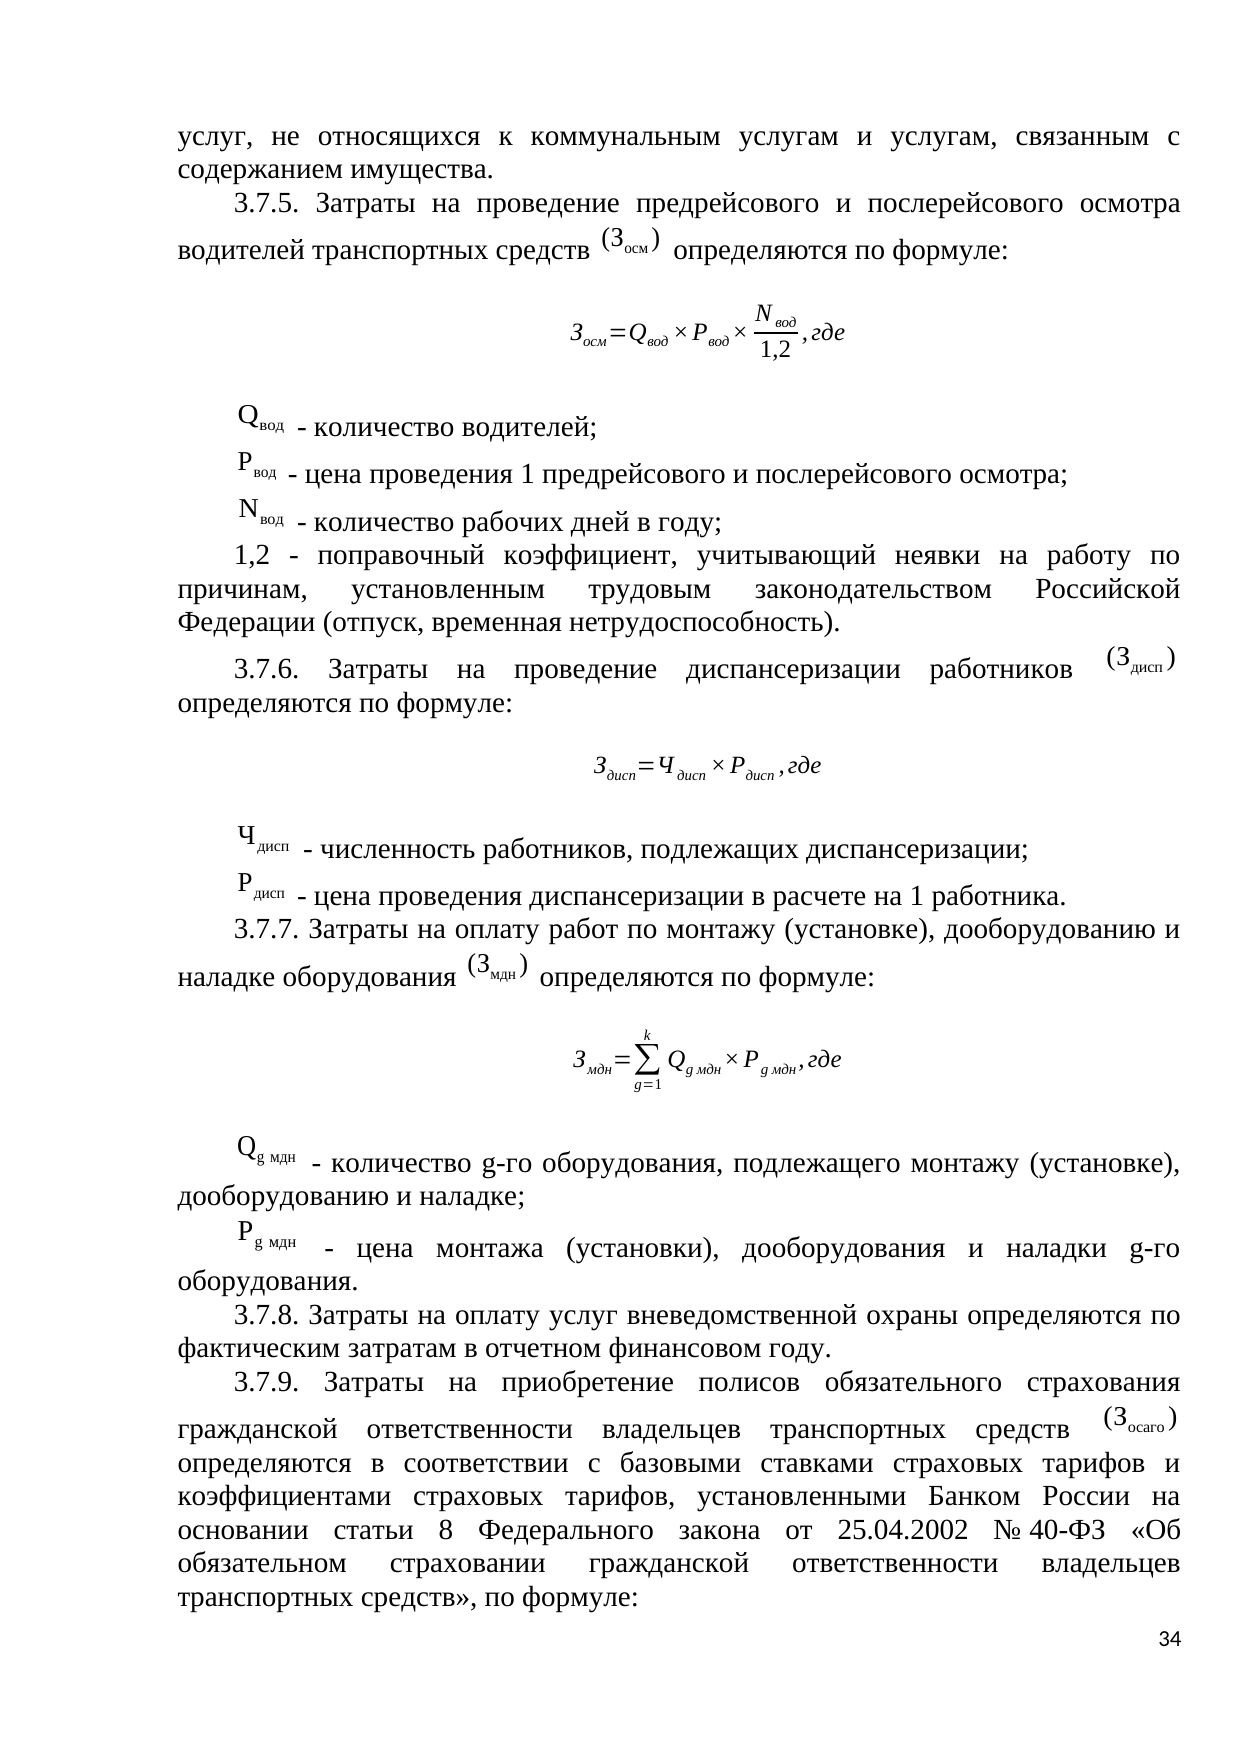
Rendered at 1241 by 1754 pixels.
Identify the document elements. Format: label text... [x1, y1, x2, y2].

text - количество водителей; [177, 396, 1181, 443]
text - цена монтажа (установки), дооборудования и наладки g-го оборудования. [177, 1212, 1181, 1297]
text - количество g-го оборудования, подлежащего монтажу (установке), дооборудованию и наладке; [177, 1127, 1181, 1212]
text - численность работников, подлежащих диспансеризации; [177, 817, 1181, 864]
text 3.7.8. Затраты на оплату услуг вневедомственной охраны определяются по фактическим затратам в отчетном финансовом году. [177, 1297, 1181, 1364]
text 3.7.5. Затраты на проведение предрейсового и послерейсового осмотра водителей транспортных средств определяются по формуле: [177, 185, 1181, 266]
text - цена проведения диспансеризации в расчете на 1 работника. [177, 864, 1181, 911]
text 1,2 - поправочный коэффициент, учитывающий неявки на работу по причинам, установленным трудовым законодательством Российской Федерации (отпуск, временная нетрудоспособность). [177, 537, 1181, 638]
text - цена проведения 1 предрейсового и послерейсового осмотра; [177, 443, 1181, 490]
text - количество рабочих дней в году; [177, 490, 1181, 537]
text 3.7.9. Затраты на приобретение полисов обязательного страхования гражданской ответственности владельцев транспортных средств определяются в соответствии с базовыми ставками страховых тарифов и коэффициентами страховых тарифов, установленными Банком России на основании статьи 8 Федерального закона от 25.04.2002 № 40-ФЗ «Об обязательном страховании гражданской ответственности владельцев транспортных средств», по формуле: [177, 1364, 1181, 1612]
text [177, 118, 1181, 185]
text 3.7.7. Затраты на оплату работ по монтажу (установке), дооборудованию и наладке оборудования определяются по формуле: [177, 911, 1181, 992]
text 3.7.6. Затраты на проведение диспансеризации работников определяются по формуле: [177, 638, 1181, 719]
